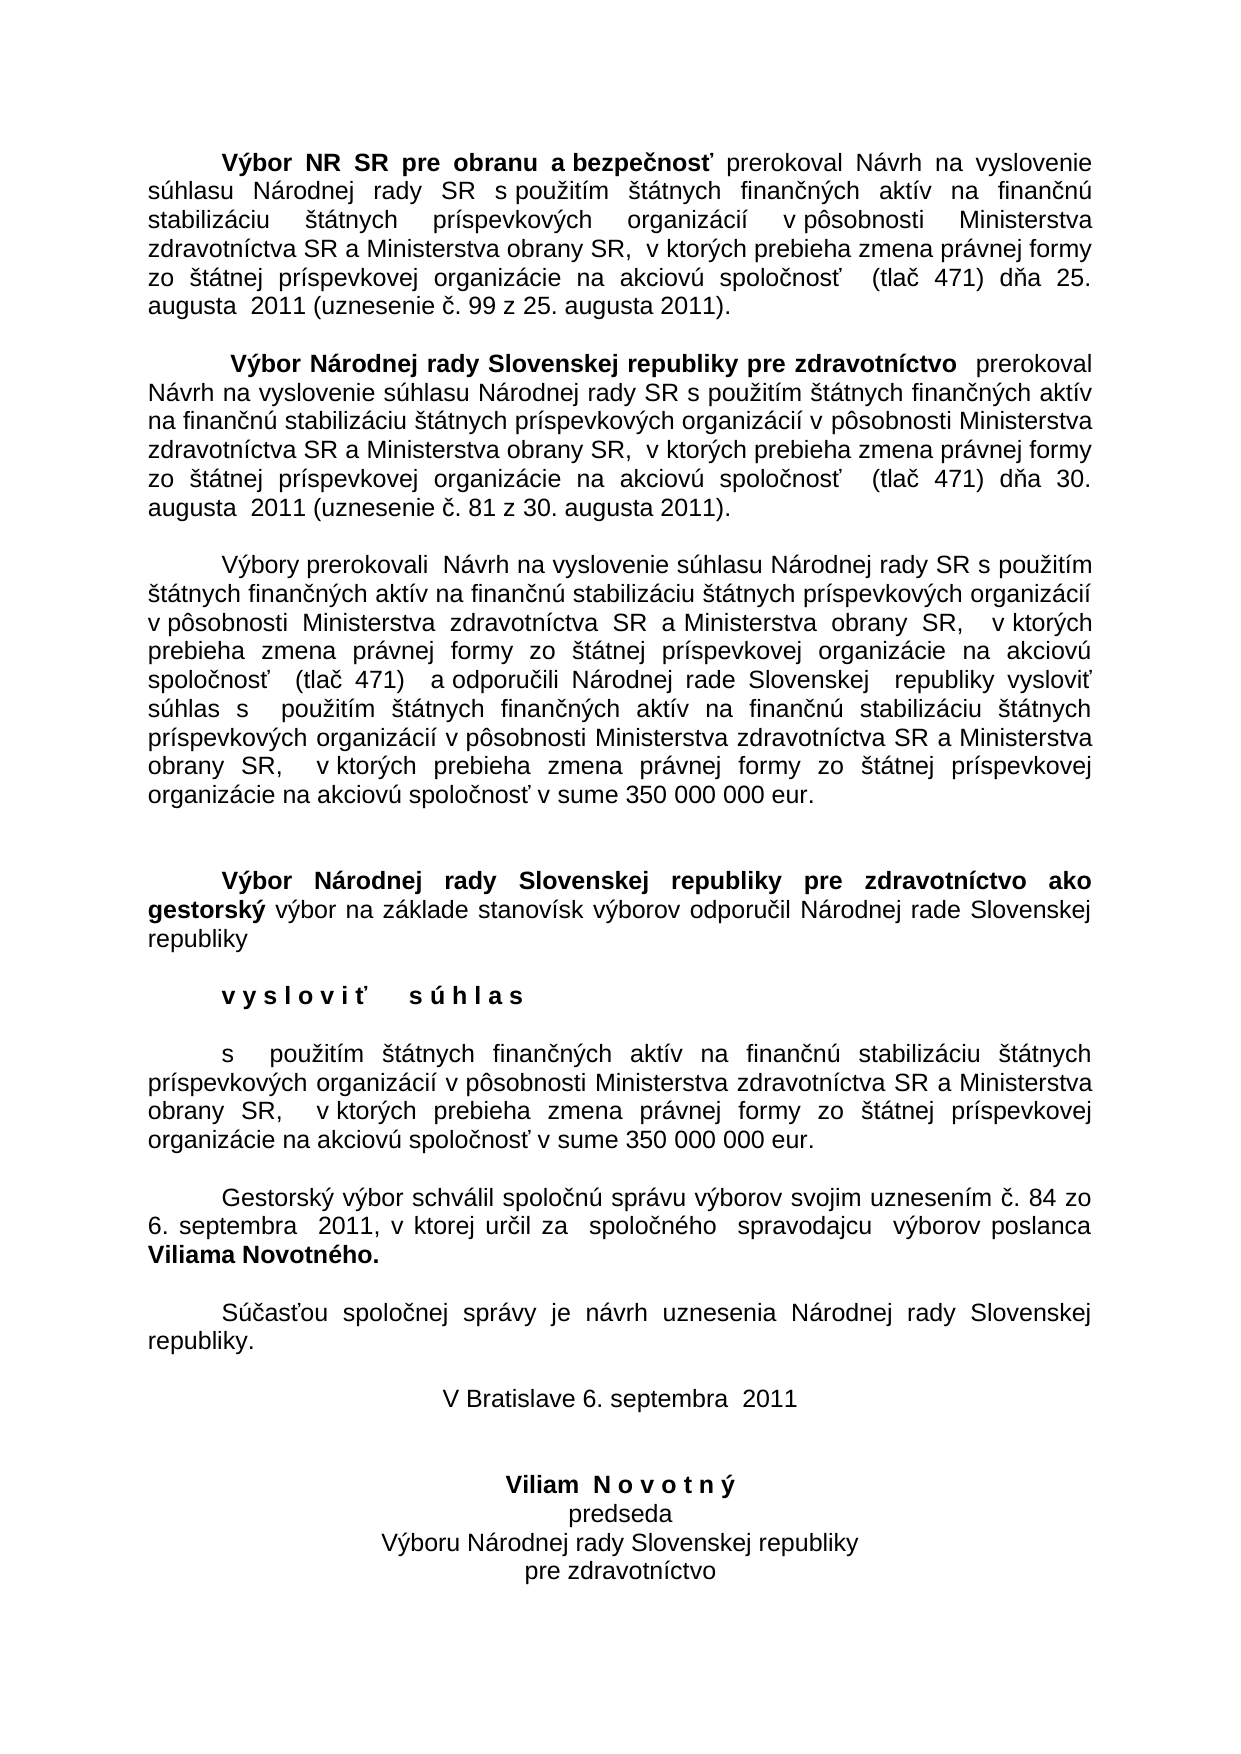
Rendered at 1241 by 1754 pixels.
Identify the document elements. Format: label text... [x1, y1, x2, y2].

text Súčasťou spoločnej správy je návrh uznesenia Národnej rady Slovenej republiky. [148, 1298, 1093, 1355]
text Výbor Národnej rady Slovenej republiky pre zdravotníctvo prerokoval Návrh na vyslovenie súhlasu Národnej rady SR s použitím štátnych finančných aktív na finančnú stabilizáciu štátnych príspevkových organizácií v pôsobnosti Ministerstva zdravotníctva SR a Ministerstva obrany SR, v ktorých prebieha zmena právnej formy zo štátnej príspevkovej organizácie na akciovú spoločnosť (tlač 471) dňa 30. augusta 2011 (uznesenie č. 81 z 30. augusta 2011). [148, 349, 1093, 521]
text s použitím štátnych finančných aktív na finančnú stabilizáciu štátnych príspevkových organizácií v pôsobnosti Ministerstva zdravotníctva SR a Ministerstva obrany SR, v ktorých prebieha zmena právnej formy zo štátnej príspevkovej organizácie na akciovú spoločnosť v sume 350 000 000 eur. [148, 1039, 1093, 1154]
text v y s l o v i ť s ú h l a s [148, 981, 1093, 1010]
subtitle V Bratislave 6. septembra 2011 [148, 1384, 1093, 1413]
text Výboru Národnej rady Slovenej republiky [148, 1528, 1093, 1556]
text predseda [148, 1499, 1093, 1528]
text Výbory prerokovali Návrh na vyslovenie súhlasu Národnej rady SR s použitím štátnych finančných aktív na finančnú stabilizáciu štátnych príspevkových organizácií v pôsobnosti Ministerstva zdravotníctva SR a Ministerstva obrany SR, v ktorých prebieha zmena právnej formy zo štátnej príspevkovej organizácie na akciovú spoločnosť (tlač 471) a odporučili Národnej rade Slovenskej republiky vysloviť súhlas s použitím štátnych finančných aktív na finančnú stabilizáciu štátnych príspevkových organizácií v pôsobnosti Ministerstva zdravotníctva SR a Ministerstva obrany SR, v ktorých prebieha zmena právnej formy zo štátnej príspevkovej organizácie na akciovú spoločnosť v sume 350 000 000 eur. [148, 550, 1093, 809]
text Gestorý výbor schválil spoločnú správu výborov svojim uznesením č. 84 zo 6. septembra 2011, v ktorej určil za spoločného spravodajcu výborov poslanca Viliama Novotného. [148, 1183, 1093, 1269]
text Výbor Národnej rady Slovenej republiky pre zdravotníctvo ako gestorý výbor na základe stanoví výborov odporučil Národnej rade Slovenej republiky [148, 866, 1093, 953]
text pre zdravotníctvo [148, 1556, 1093, 1585]
subtitle Viliam N o v o t n ý [148, 1470, 1093, 1499]
text Výbor NR SR pre obranu a bezpečnosť prerokoval Návrh na vyslovenie súhlasu Národnej rady SR s použitím štátnych finančných aktív na finančnú stabilizáciu štátnych príspevkových organizácií v pôsobnosti Ministerstva zdravotníctva SR a Ministerstva obrany SR, v ktorých prebieha zmena právnej formy zo štátnej príspevkovej organizácie na akciovú spoločnosť (tlač 471) dňa 25. augusta 2011 (uznesenie č. 99 z 25. augusta 2011). [148, 148, 1093, 320]
